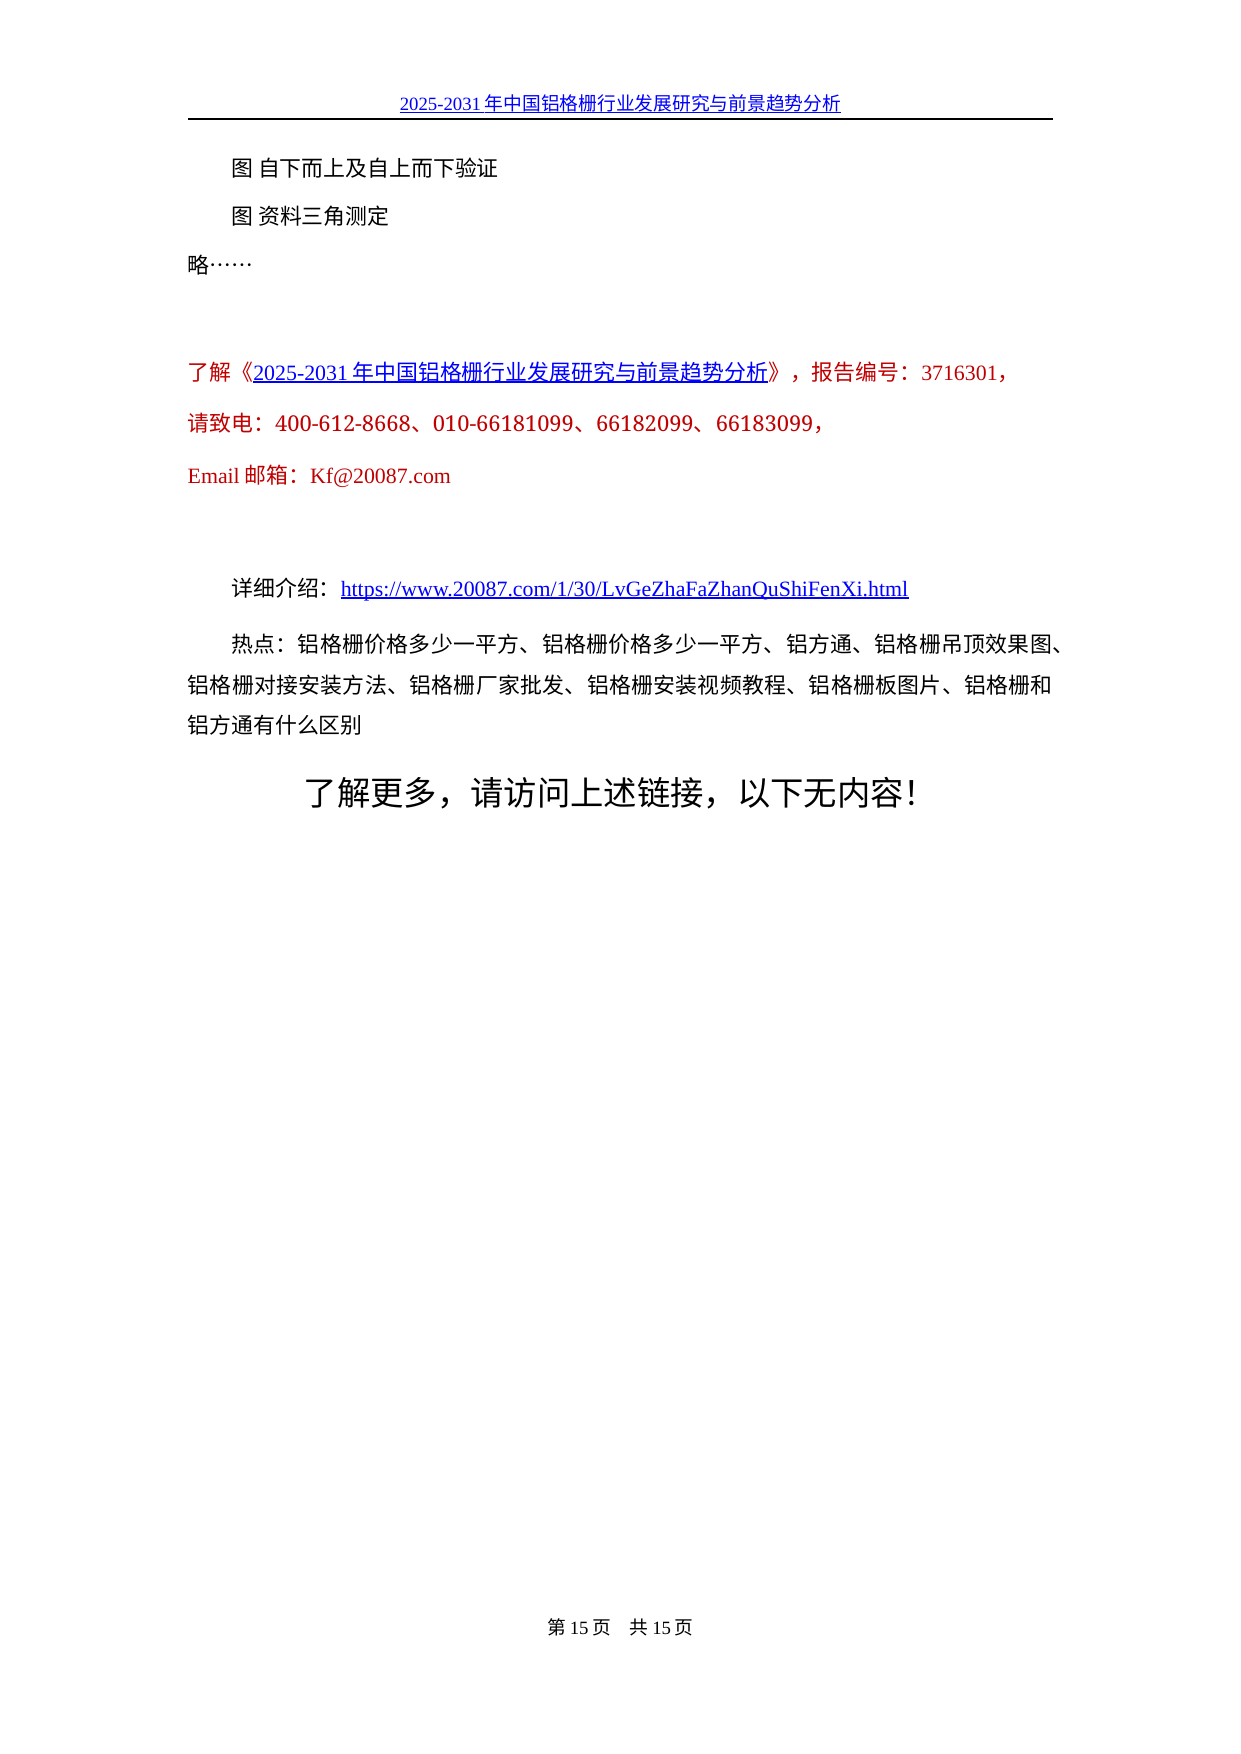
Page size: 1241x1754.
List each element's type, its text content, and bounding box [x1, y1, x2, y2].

text 请致电：400-612-8668、010-66181099、66182099、66183099， [187, 406, 1053, 438]
title 了解更多，请访问上述链接，以下无内容！ [187, 758, 1053, 823]
text Email邮箱：Kf@20087.com [187, 457, 1053, 490]
text 详细介绍：https://www.20087.com/1/30/LvGeZhaFaZhanQuShiFenXi.html [187, 570, 1053, 603]
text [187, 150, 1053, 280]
text 热点：铝格栅价格多少一平方、铝格栅价格多少一平方、铝方通、铝格栅吊顶效果图、铝格栅对接安装方法、铝格栅厂家批发、铝格栅安装视频教程、铝格栅板图片、铝格栅和铝方通有什么区别 [187, 627, 1053, 741]
text 了解《2025-2031年中国铝格栅行业发展研究与前景趋势分析》，报告编号：3716301， [187, 354, 1053, 387]
